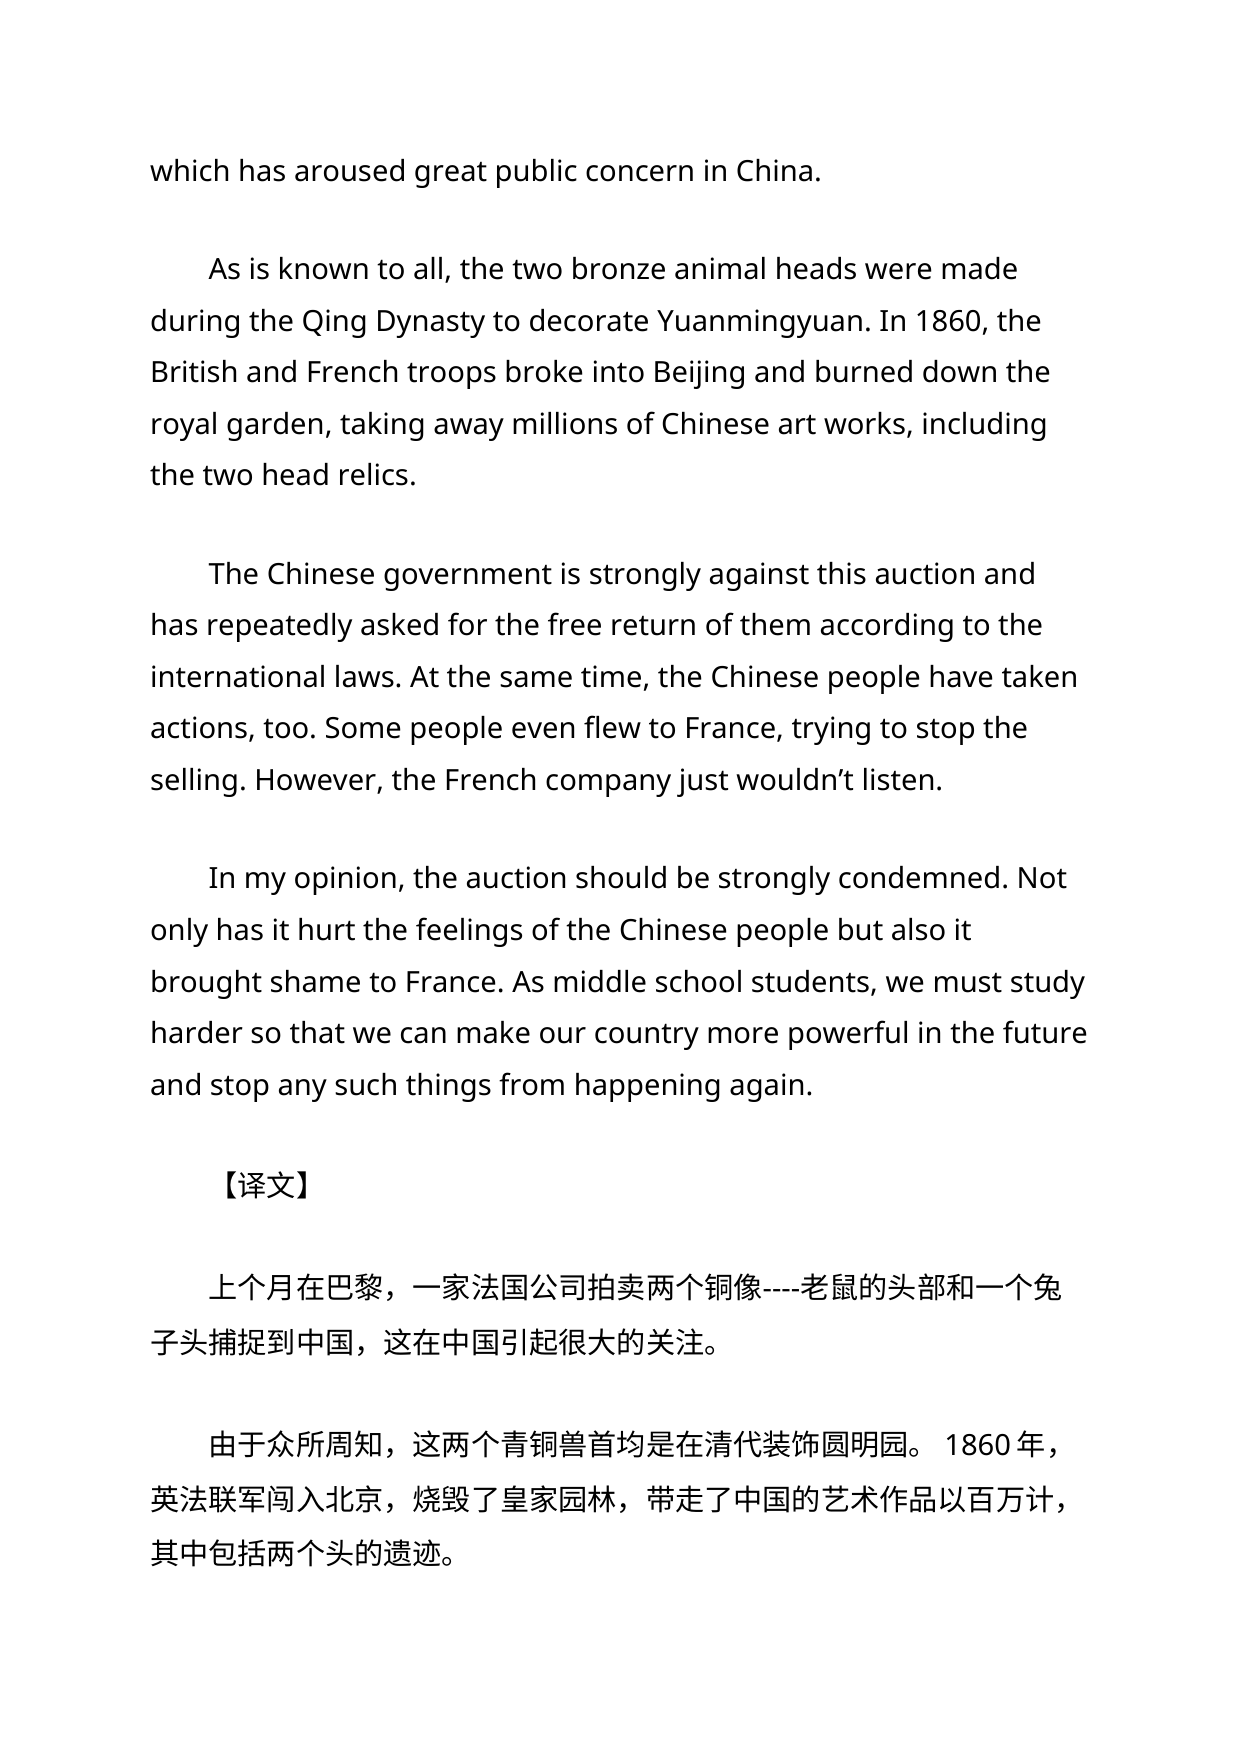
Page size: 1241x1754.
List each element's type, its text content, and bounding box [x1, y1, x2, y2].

text 由于众所周知，这两个青铜兽首均是在清代装饰圆明园。 1860年，英法联军闯入北京，烧毁了皇家园林，带走了中国的艺术作品以百万计，其中包括两个头的遗迹。 [150, 1421, 1090, 1573]
text 【译文】 [150, 1162, 1090, 1205]
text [150, 150, 1090, 190]
text In my opinion, the auction should be strongly condemned. Not only has it hurt the feelings of the Chinese people but also it brought shame to France. As middle school students, we must study harder so that we can make our country more powerful in the future and stop any such things from happening again. [150, 858, 1090, 1104]
text The Chinese government is strongly against this auction and has repeatedly asked for the free return of them according to the international laws. At the same time, the Chinese people have taken actions, too. Some people even flew to France, trying to stop the selling. However, the French company just wouldn’t listen. [150, 553, 1090, 799]
text 上个月在巴黎，一家法国公司拍卖两个铜像----老鼠的头部和一个兔子头捕捉到中国，这在中国引起很大的关注。 [150, 1264, 1090, 1362]
text As is known to all, the two bronze animal heads were made during the Qing Dynasty to decorate Yuanmingyuan. In 1860, the British and French troops broke into Beijing and burned down the royal garden, taking away millions of Chinese art works, including the two head relics. [150, 248, 1090, 494]
